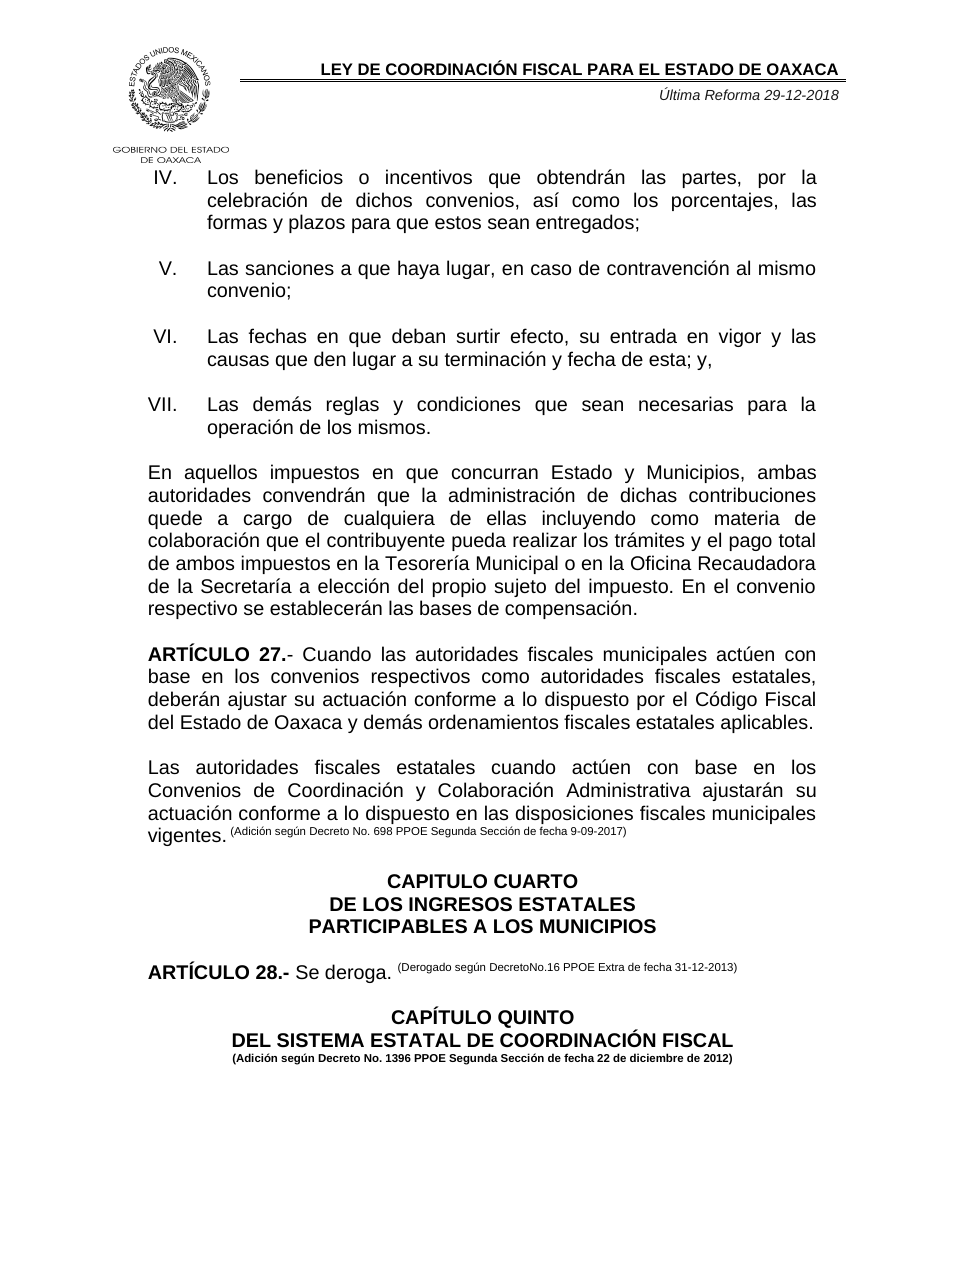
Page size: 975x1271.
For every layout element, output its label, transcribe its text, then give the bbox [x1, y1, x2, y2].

picture [110, 44, 232, 166]
list Las fechas en que deban surtir efecto, su entrada en vigor y las causas que den lugar a su terminación y fecha de esta; y, [177, 325, 817, 370]
text DEL SISTEMA ESTATAL DE COORDINACIÓN FISCAL [148, 1029, 817, 1051]
text DE LOS INGRESOS ESTATALES [148, 892, 817, 915]
list Las demás reglas y condiciones que sean necesarias para la operación de los mismos. [177, 393, 817, 438]
text ARTÍCULO 28.- Se deroga. (Derogado según DecretoNo.16 PPOE Extra de fecha 31-12-2013) [148, 961, 817, 983]
list Los beneficios o incentivos que obtendrán las partes, por la celebración de dichos convenios, así como los porcentajes, las formas y plazos para que estos sean entregados; [177, 166, 817, 234]
text CAPÍTULO QUINTO [148, 1006, 817, 1029]
list Las sanciones a que haya lugar, en caso de contravención al mismo convenio; [177, 257, 817, 302]
text En aquellos impuestos en que concurran Estado y Municipios, ambas autoridades convendrán que la administración de dichas contribuciones quede a cargo de cualquiera de ellas incluyendo como materia de colaboración que el contribuyente pueda realizar los trámites y el pago total de ambos impuestos en la Tesorería Municipal o en la Oficina Recaudadora de la Secretaría a elección del propio sujeto del impuesto. En el convenio respectivo se establecerán las bases de compensación. [148, 461, 817, 620]
text CAPITULO CUARTO [148, 870, 817, 892]
text Las autoridades fiscales estatales cuando actúen con base en los Convenios de Coordinación y Colaboración Administrativa ajustarán su actuación conforme a lo dispuesto en las disposiciones fiscales municipales vigentes. (Adición según Decreto No. 698 PPOE Segunda Sección de fecha 9-09-2017) [148, 756, 817, 847]
text PARTICIPABLES A LOS MUNICIPIOS [148, 915, 817, 938]
text (Adición según Decreto No. 1396 PPOE Segunda Sección de fecha 22 de diciembre de 2012) [148, 1051, 817, 1074]
text ARTÍCULO 27.- Cuando las autoridades fiscales municipales actúen con base en los convenios respectivos como autoridades fiscales estatales, deberán ajustar su actuación conforme a lo dispuesto por el Código Fiscal del Estado de Oaxaca y demás ordenamientos fiscales estatales aplicables. [148, 643, 817, 733]
